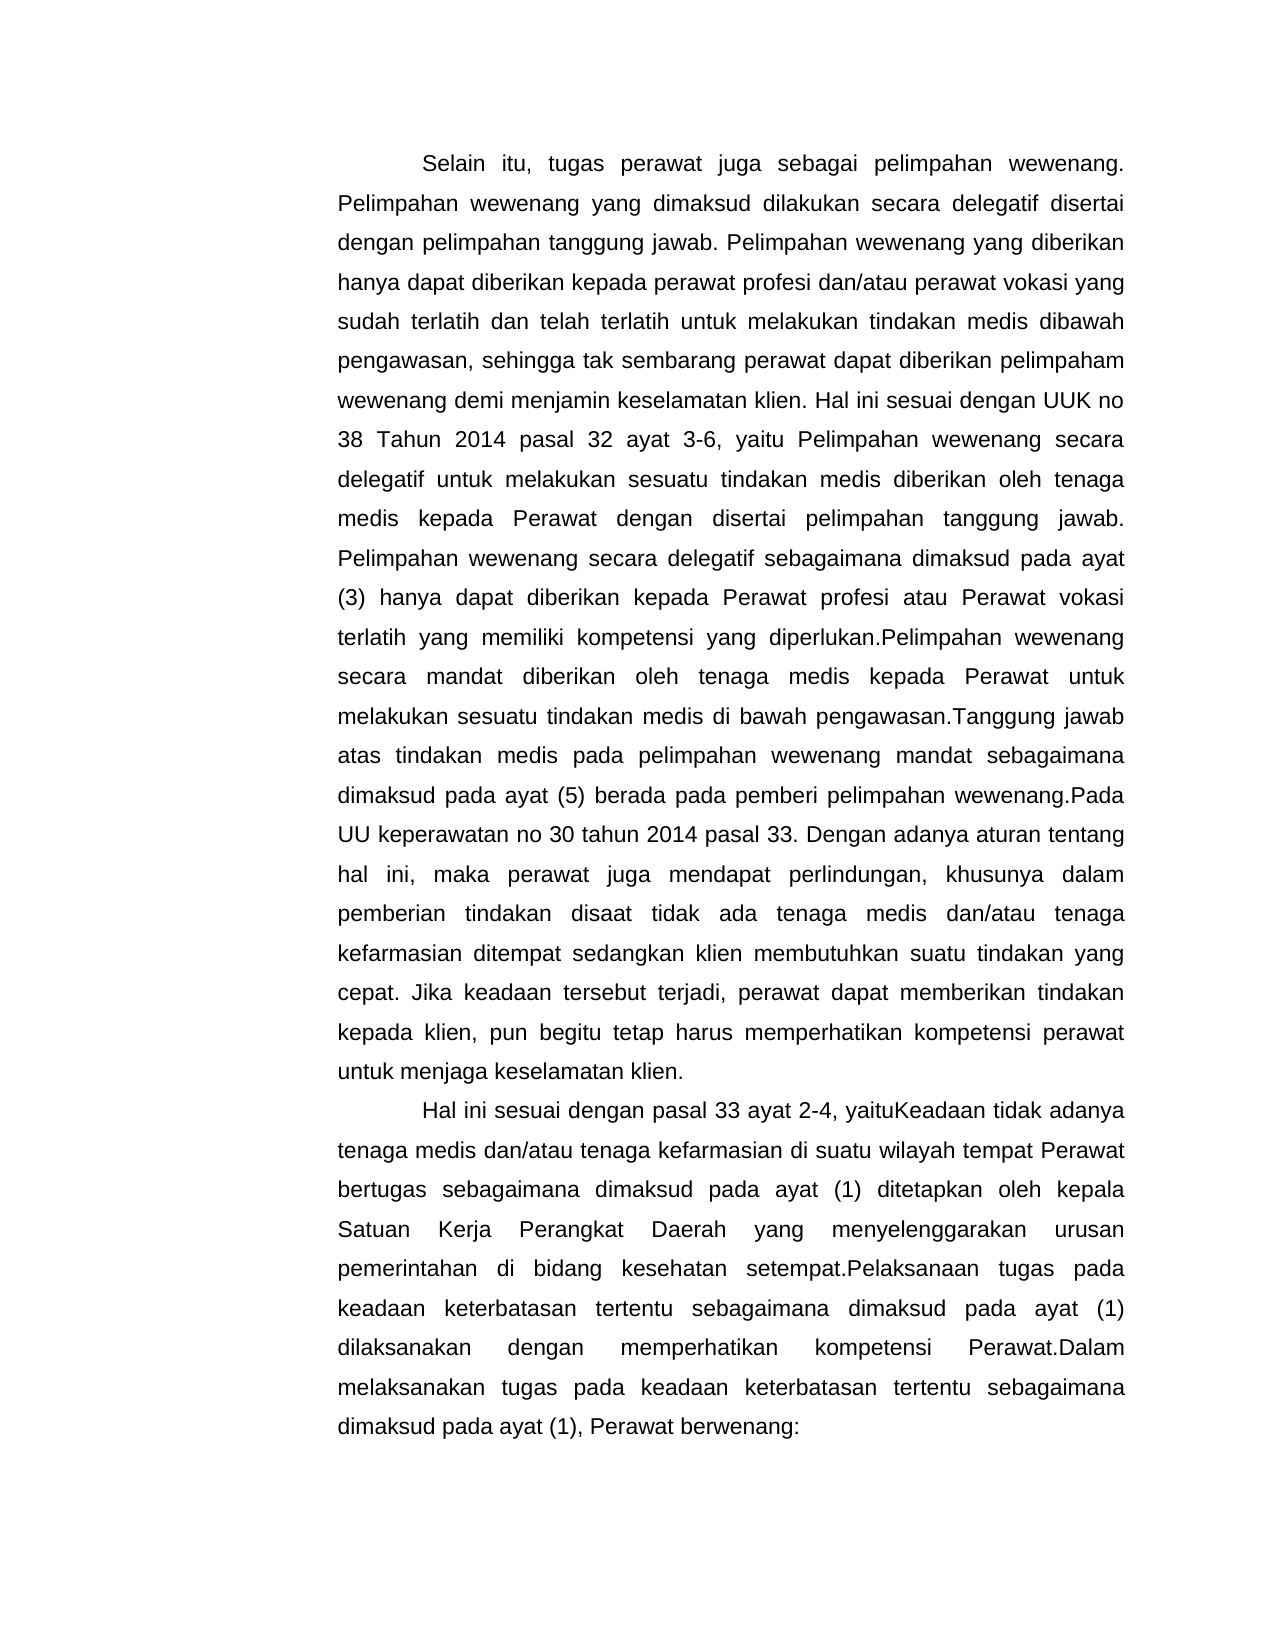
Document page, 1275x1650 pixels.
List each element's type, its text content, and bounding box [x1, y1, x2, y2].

list Hal ini sesuai dengan pasal 33 ayat 2-4, yaituKeadaan tidak adanya tenaga medis dan/atau tenaga kefarmasian di suatu wilayah tempat Perawat bertugas sebagaimana dimaksud pada ayat (1) ditetapkan oleh kepala Satuan Kerja Perangkat Daerah yang menyelenggarakan urusan pemerintahan di bidang kesehatan setempat.Pelaksanaan tugas pada keadaan keterbatasan tertentu sebagaimana dimaksud pada ayat (1) dilaksanakan dengan memperhatikan kompetensi Perawat.Dalam melaksanakan tugas pada keadaan keterbatasan tertentu sebagaimana dimaksud pada ayat (1), Perawat berwenang: [337, 1097, 1125, 1440]
list Selain itu, tugas perawat juga sebagai pelimpahan wewenang. Pelimpahan wewenang yang dimaksud dilakukan secara delegatif disertai dengan pelimpahan tanggung jawab. Pelimpahan wewenang yang diberikan hanya dapat diberikan kepada perawat profesi dan/atau perawat vokasi yang sudah terlatih dan telah terlatih untuk melakukan tindakan medis dibawah pengawasan, sehingga tak sembarang perawat dapat diberikan pelimpaham wewenang demi menjamin keselamatan klien. Hal ini sesuai dengan UUK no 38 Tahun 2014 pasal 32 ayat 3-6, yaitu Pelimpahan wewenang secara delegatif untuk melakukan sesuatu tindakan medis diberikan oleh tenaga medis kepada Perawat dengan disertai pelimpahan tanggung jawab. Pelimpahan wewenang secara delegatif sebagaimana dimaksud pada ayat (3) hanya dapat diberikan kepada Perawat profesi atau Perawat vokasi terlatih yang memiliki kompetensi yang diperlukan.Pelimpahan wewenang secara mandat diberikan oleh tenaga medis kepada Perawat untuk melakukan sesuatu tindakan medis di bawah pengawasan.Tanggung jawab atas tindakan medis pada pelimpahan wewenang mandat sebagaimana dimaksud pada ayat (5) berada pada pemberi pelimpahan wewenang.Pada UU keperawatan no 30 tahun 2014 pasal 33. Dengan adanya aturan tentang hal ini, maka perawat juga mendapat perlindungan, khusunya dalam pemberian tindakan disaat tidak ada tenaga medis dan/atau tenaga kefarmasian ditempat sedangkan klien membutuhkan suatu tindakan yang cepat. Jika keadaan tersebut terjadi, perawat dapat memberikan tindakan kepada klien, pun begitu tetap harus memperhatikan kompetensi perawat untuk menjaga keselamatan klien. [337, 150, 1125, 1084]
